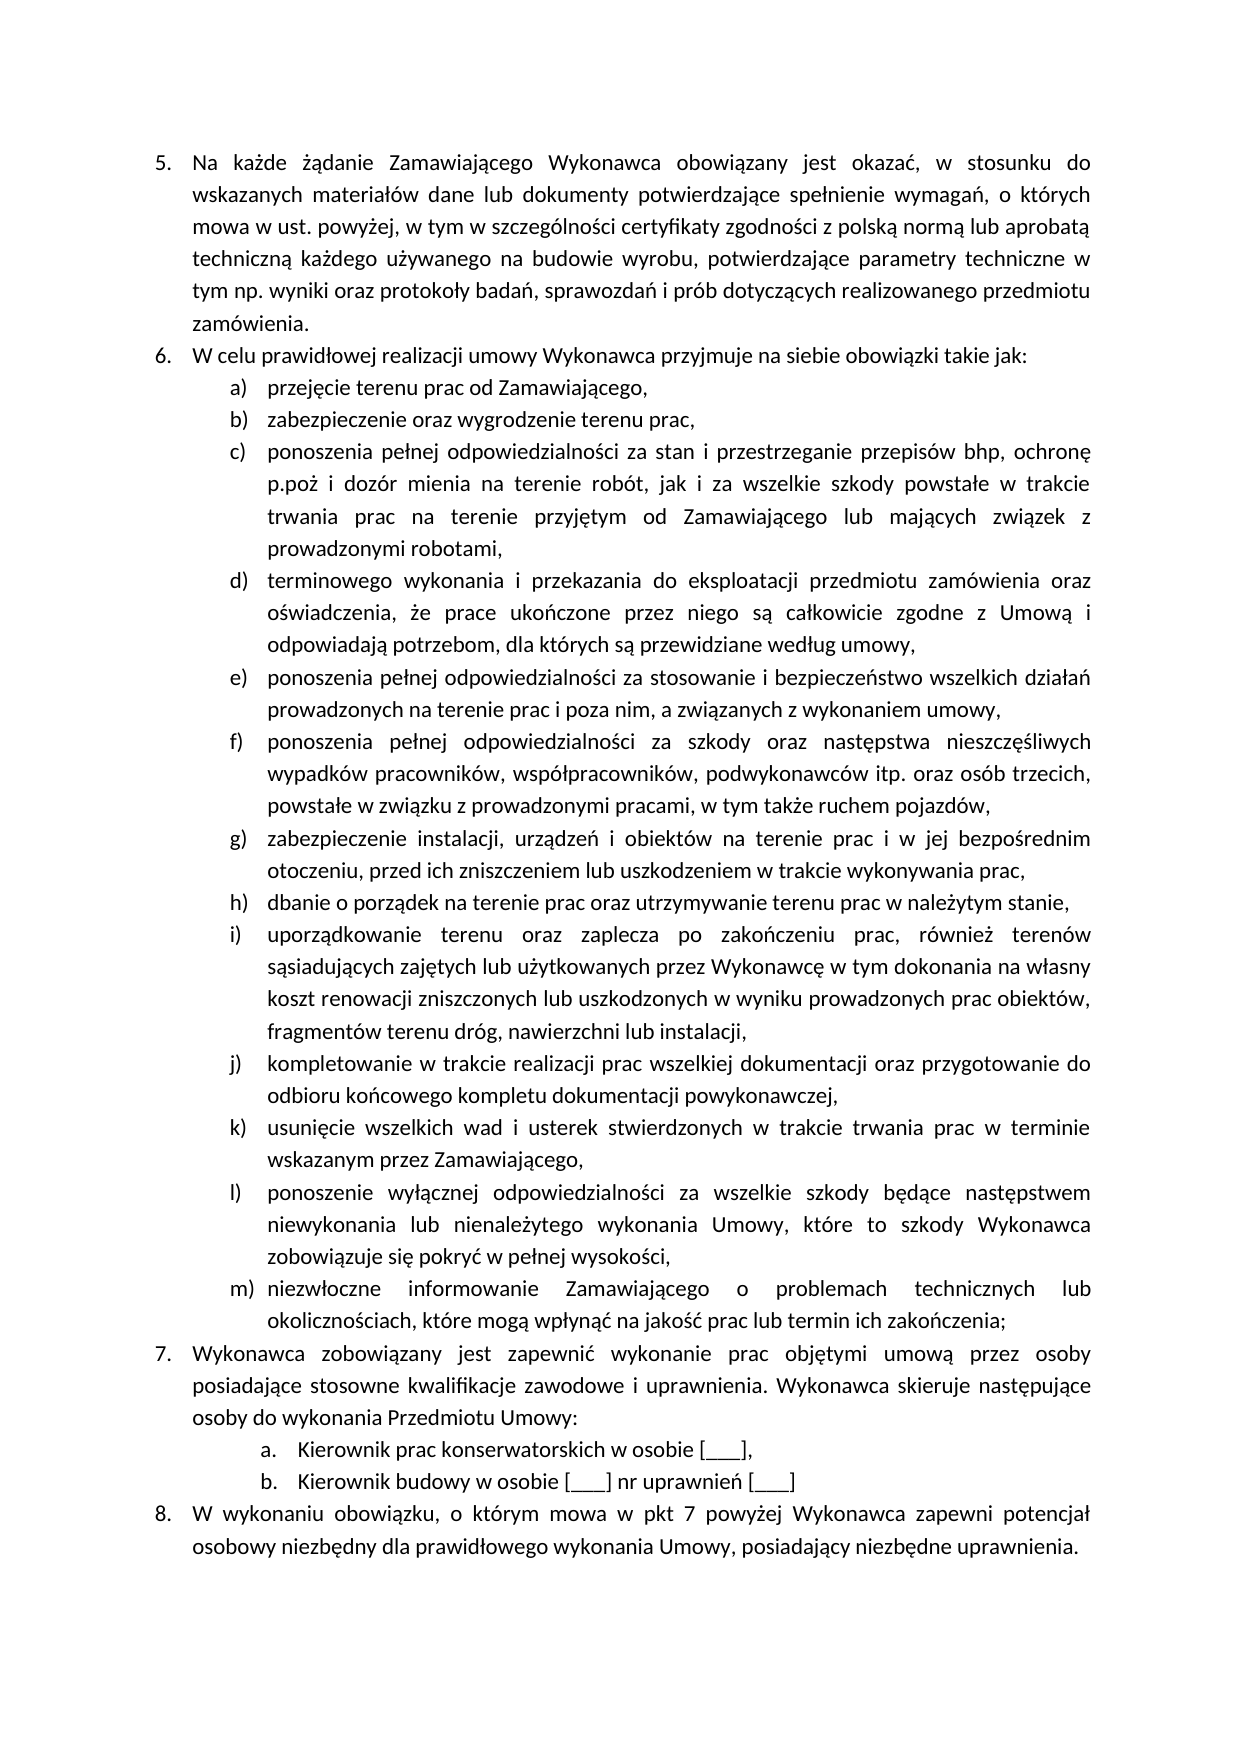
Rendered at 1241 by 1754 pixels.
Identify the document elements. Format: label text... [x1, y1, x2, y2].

list W celu prawidłowej realizacji umowy Wykonawca przyjmuje na siebie obowiązki takie jak: [154, 341, 1092, 369]
list kompletowanie w trakcie realizacji prac wszelkiej dokumentacji oraz przygotowanie do odbioru końcowego kompletu dokumentacji powykonawczej, [229, 1049, 1092, 1109]
list Kierownik prac konserwatorskich w osobie [___], [260, 1435, 1092, 1463]
list ponoszenie wyłącznej odpowiedzialności za wszelkie szkody będące następstwem niewykonania lub nienależytego wykonania Umowy, które to szkody Wykonawca zobowiązuje się pokryć w pełnej wysokości, [229, 1178, 1092, 1270]
list przejęcie terenu prac od Zamawiającego, [229, 373, 1092, 401]
list Na każde żądanie Zamawiającego Wykonawca obowiązany jest okazać, w stosunku do wskazanych materiałów dane lub dokumenty potwierdzające spełnienie wymagań, o których mowa w ust. powyżej, w tym w szczególności certyfikaty zgodności z polską normą lub aprobatą techniczną każdego używanego na budowie wyrobu, potwierdzające parametry techniczne w tym np. wyniki oraz protokoły badań, sprawozdań i prób dotyczących realizowanego przedmiotu zamówienia. [154, 148, 1092, 337]
list ponoszenia pełnej odpowiedzialności za szkody oraz następstwa nieszczęśliwych wypadków pracowników, współpracowników, podwykonawców itp. oraz osób trzecich, powstałe w związku z prowadzonymi pracami, w tym także ruchem pojazdów, [229, 727, 1092, 819]
list ponoszenia pełnej odpowiedzialności za stan i przestrzeganie przepisów bhp, ochronę p.poż i dozór mienia na terenie robót, jak i za wszelkie szkody powstałe w trakcie trwania prac na terenie przyjętym od Zamawiającego lub mających związek z prowadzonymi robotami, [229, 437, 1092, 562]
list W wykonaniu obowiązku, o którym mowa w pkt 7 powyżej Wykonawca zapewni potencjał osobowy niezbędny dla prawidłowego wykonania Umowy, posiadający niezbędne uprawnienia. [154, 1499, 1092, 1560]
list Kierownik budowy w osobie [___] nr uprawnień [___] [260, 1467, 1092, 1495]
list usunięcie wszelkich wad i usterek stwierdzonych w trakcie trwania prac w terminie wskazanym przez Zamawiającego, [229, 1113, 1092, 1173]
list zabezpieczenie oraz wygrodzenie terenu prac, [229, 405, 1092, 433]
list dbanie o porządek na terenie prac oraz utrzymywanie terenu prac w należytym stanie, [229, 888, 1092, 916]
list Wykonawca zobowiązany jest zapewnić wykonanie prac objętymi umową przez osoby posiadające stosowne kwalifikacje zawodowe i uprawnienia. Wykonawca skieruje następujące osoby do wykonania Przedmiotu Umowy: [154, 1339, 1092, 1431]
list ponoszenia pełnej odpowiedzialności za stosowanie i bezpieczeństwo wszelkich działań prowadzonych na terenie prac i poza nim, a związanych z wykonaniem umowy, [229, 663, 1092, 723]
list zabezpieczenie instalacji, urządzeń i obiektów na terenie prac i w jej bezpośrednim otoczeniu, przed ich zniszczeniem lub uszkodzeniem w trakcie wykonywania prac, [229, 824, 1092, 884]
list terminowego wykonania i przekazania do eksploatacji przedmiotu zamówienia oraz oświadczenia, że prace ukończone przez niego są całkowicie zgodne z Umową i odpowiadają potrzebom, dla których są przewidziane według umowy, [229, 566, 1092, 658]
list uporządkowanie terenu oraz zaplecza po zakończeniu prac, również terenów sąsiadujących zajętych lub użytkowanych przez Wykonawcę w tym dokonania na własny koszt renowacji zniszczonych lub uszkodzonych w wyniku prowadzonych prac obiektów, fragmentów terenu dróg, nawierzchni lub instalacji, [229, 920, 1092, 1045]
list niezwłoczne informowanie Zamawiającego o problemach technicznych lub okolicznościach, które mogą wpłynąć na jakość prac lub termin ich zakończenia; [229, 1274, 1092, 1334]
